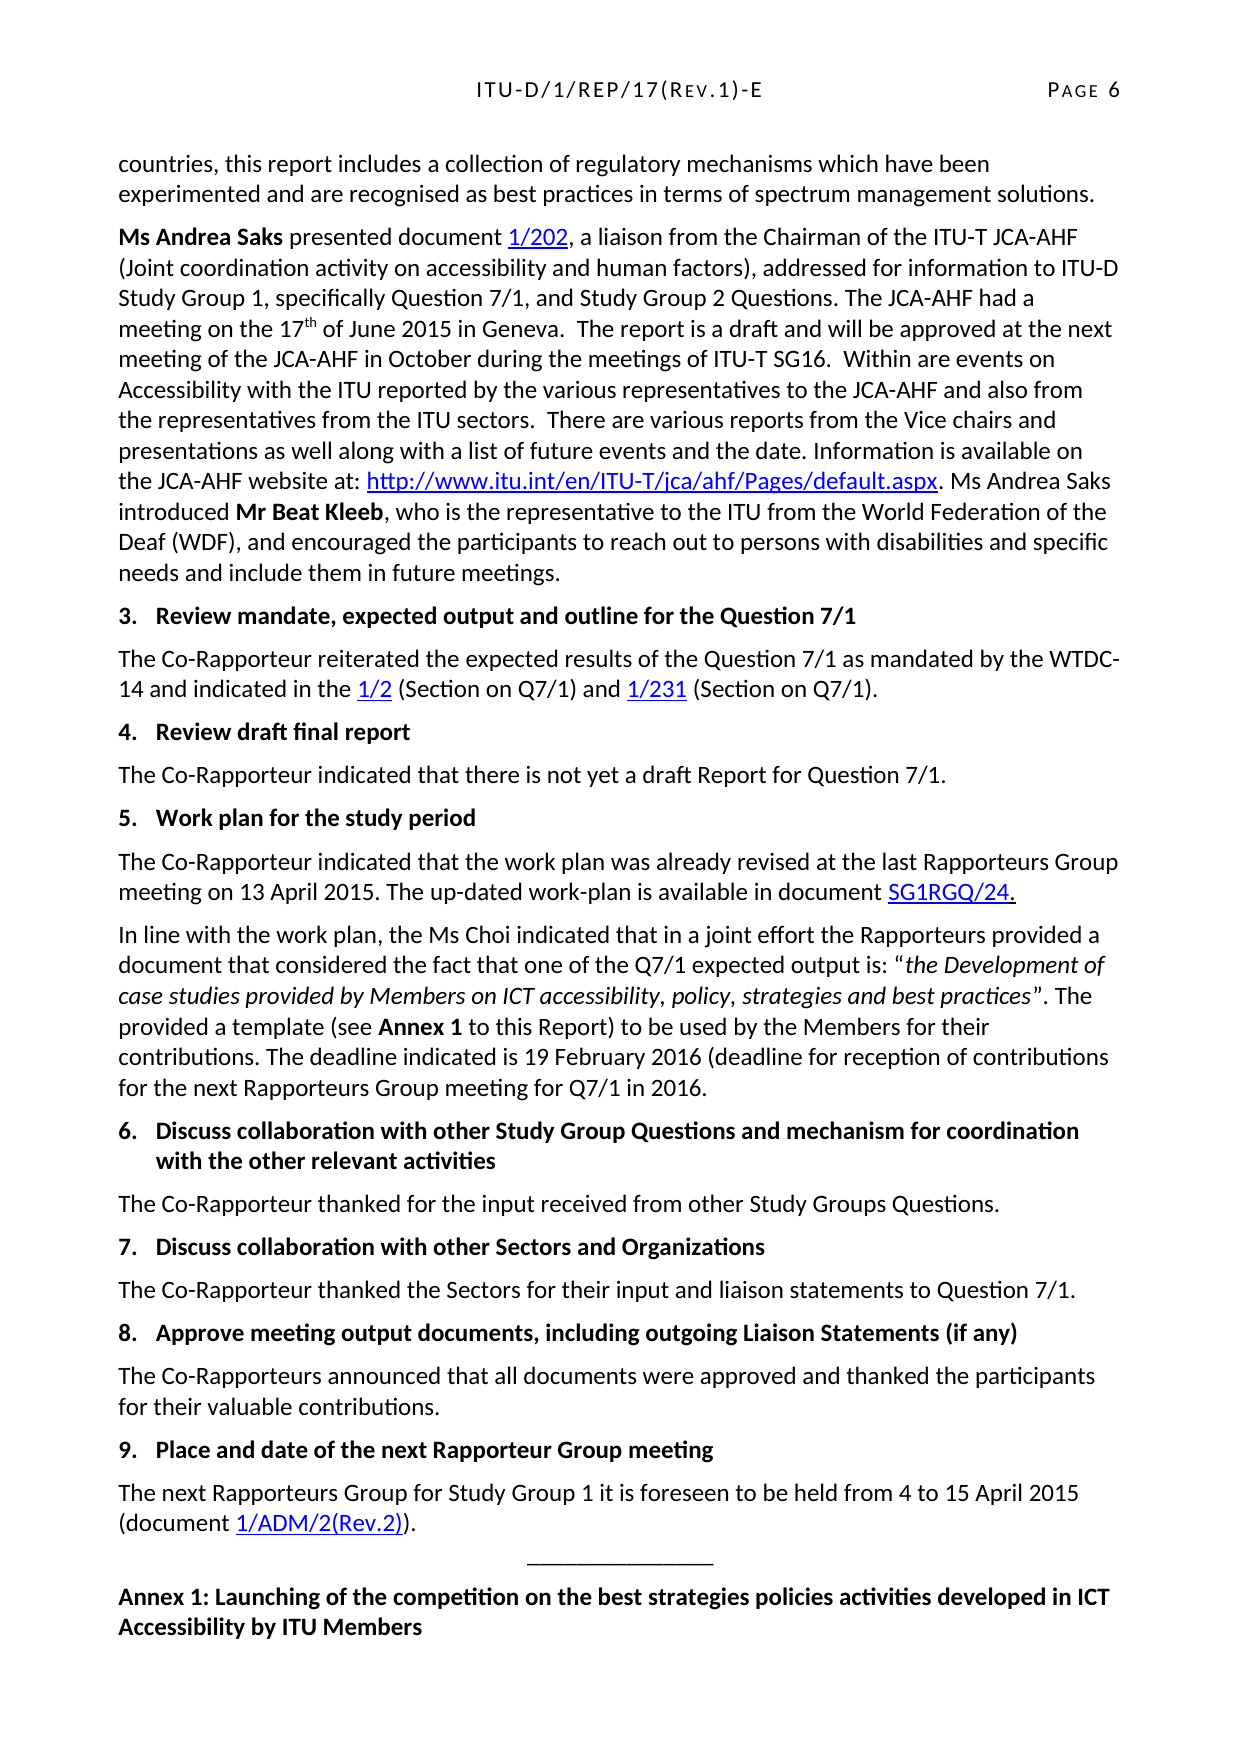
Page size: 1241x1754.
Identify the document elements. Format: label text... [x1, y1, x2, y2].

text Ms Andrea Saks presented document 1/202, a liaison from the Chairman of the ITU-T JCA-AHF (Joint coordination activity on accessibility and human factors), addressed for information to ITU-D Study Group 1, specifically Question 7/1, and Study Group 2 Questions. The JCA-AHF had a meeting on the 17th of June 2015 in Geneva. The report is a draft and will be approved at the next meeting of the JCA-AHF in October during the meetings of ITU-T SG16. Within are events on Accessibility with the ITU reported by the various representatives to the JCA-AHF and also from the representatives from the ITU sectors. There are various reports from the Vice chairs and presentations as well along with a list of future events and the date. Information is available on the JCA-AHF website at: http://www.itu.int/en/ITU-T/jca/ahf/Pages/default.aspx. Ms Andrea Saks introduced Mr Beat Kleeb, who is the representative to the ITU from the World Federation of the Deaf (WDF), and encouraged the participants to reach out to persons with disabilities and specific needs and include them in future meetings. [118, 221, 1122, 587]
text The next Rapporteurs Group for Study Group 1 it is foreseen to be held from 4 to 15 April 2015 (document 1/ADM/2(Rev.2)). [118, 1477, 1122, 1538]
list Approve meeting output documents, including outgoing Liaison Statements (if any) [118, 1317, 1122, 1348]
text The Co-Rapporteur thanked for the input received from other Study Groups Questions. [118, 1188, 1122, 1219]
text The Co-Rapporteurs announced that all documents were approved and thanked the participants for their valuable contributions. [118, 1360, 1122, 1421]
text Annex 1: Launching of the competition on the best strategies policies activities developed in ICT Accessibility by ITU Members [118, 1581, 1122, 1642]
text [118, 148, 1122, 209]
list Discuss collaboration with other Study Group Questions and mechanism for coordination with the other relevant activities [118, 1115, 1122, 1176]
text The Co-Rapporteur indicated that there is not yet a draft Report for Question 7/1. [118, 759, 1122, 790]
text _______________ [118, 1538, 1122, 1568]
list Discuss collaboration with other Sectors and Organizations [118, 1231, 1122, 1262]
list Work plan for the study period [118, 803, 1122, 833]
text In line with the work plan, the Ms Choi indicated that in a joint effort the Rapporteurs provided a document that considered the fact that one of the Q7/1 expected output is: “the Development of case studies provided by Members on ICT accessibility, policy, strategies and best practices”. The provided a template (see Annex 1 to this Report) to be used by the Members for their contributions. The deadline indicated is 19 February 2016 (deadline for reception of contributions for the next Rapporteurs Group meeting for Q7/1 in 2016. [118, 919, 1122, 1102]
list Place and date of the next Rapporteur Group meeting [118, 1434, 1122, 1464]
text The Co-Rapporteur reiterated the expected results of the Question 7/1 as mandated by the WTDC-14 and indicated in the 1/2 (Section on Q7/1) and 1/231 (Section on Q7/1). [118, 643, 1122, 704]
text The Co-Rapporteur indicated that the work plan was already revised at the last Rapporteurs Group meeting on 13 April 2015. The up-dated work-plan is available in document SG1RGQ/24. [118, 846, 1122, 907]
text The Co-Rapporteur thanked the Sectors for their input and liaison statements to Question 7/1. [118, 1274, 1122, 1305]
list Review draft final report [118, 717, 1122, 747]
list Review mandate, expected output and outline for the Question 7/1 [118, 600, 1122, 631]
